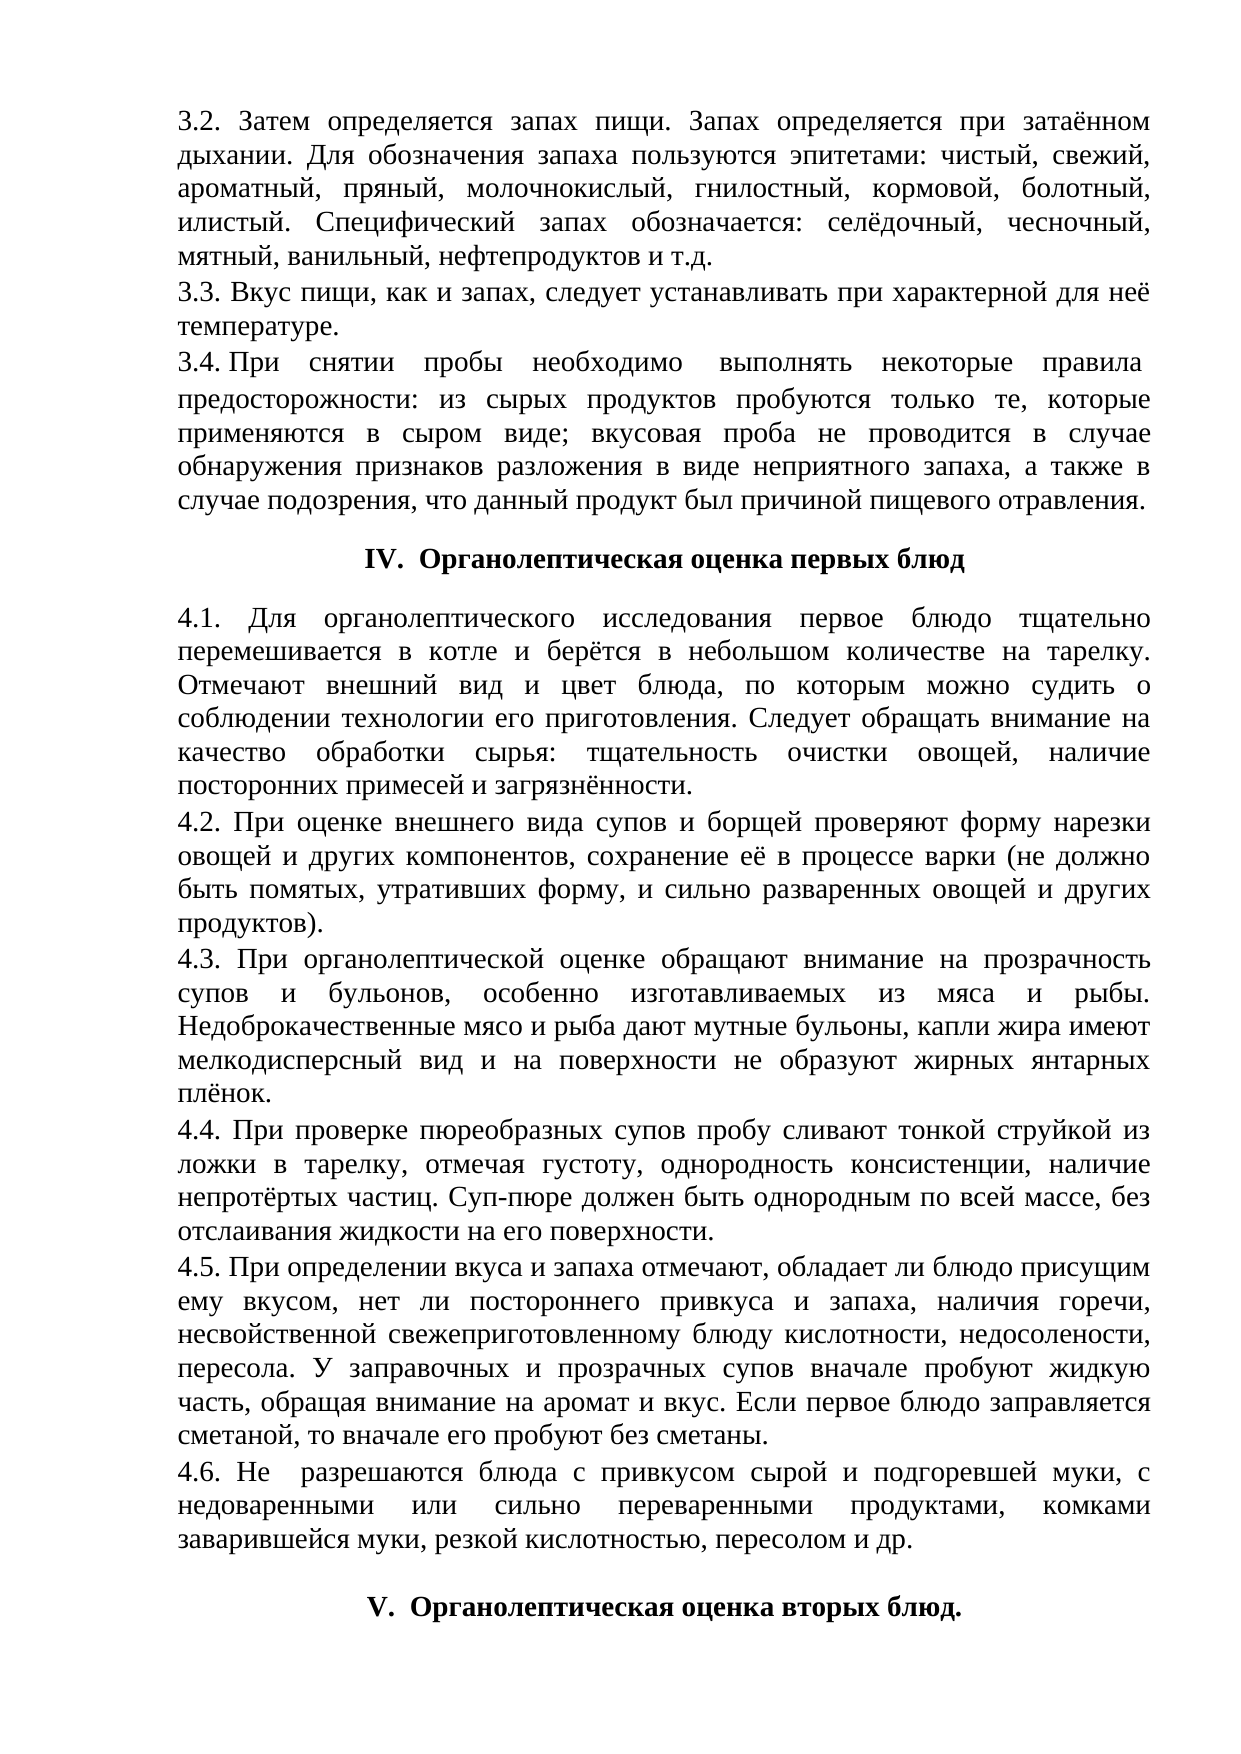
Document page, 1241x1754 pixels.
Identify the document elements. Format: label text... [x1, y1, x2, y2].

text 4.4. При проверке пюреобразных супов пробу сливают тонкой струйкой из ложки в тарелку, отмечая густоту, однородность консистенции, наличие непротёртых частиц. Суп-пюре должен быть однородным по всей массе, без отслаивания жидкости на его поверхности. [177, 1112, 1152, 1246]
text V. Органолептическая оценка вторых блюд. [177, 1589, 1152, 1623]
text 4.3. При органолептической оценке обращают внимание на прозрачность супов и бульонов, особенно изготавливаемых из мяса и рыбы. Недоброкачественные мясо и рыба дают мутные бульоны, капли жира имеют мелкодисперсный вид и на поверхности не образуют жирных янтарных плёнок. [177, 941, 1152, 1109]
text предосторожности: из сырых продуктов пробуются только те, которые применяются в сыром виде; вкусовая проба не проводится в случае обнаружения признаков разложения в виде неприятного запаха, а также в случае подозрения, что данный продукт был причиной пищевого отравления. [177, 381, 1152, 515]
text 3.4. При снятии пробы необходимо выполнять некоторые правила [177, 344, 1152, 378]
text IV. Органолептическая оценка первых блюд [177, 541, 1152, 574]
text 4.6. Не разрешаются блюда с привкусом сырой и подгоревшей муки, с недоваренными или сильно переваренными продуктами, комками заварившейся муки, резкой кислотностью, пересолом и др. [177, 1454, 1152, 1554]
text 4.1. Для органолептического исследования первое блюдо тщательно перемешивается в котле и берётся в небольшом количестве на тарелку. Отмечают внешний вид и цвет блюда, по которым можно судить о соблюдении технологии его приготовления. Следует обращать внимание на качество обработки сырья: тщательность очистки овощей, наличие посторонних примесей и загрязнённости. [177, 600, 1152, 801]
text 4.5. При определении вкуса и запаха отмечают, обладает ли блюдо присущим ему вкусом, нет ли постороннего привкуса и запаха, наличия горечи, несвойственной свежеприготовленному блюду кислотности, недосолености, пересола. У заправочных и прозрачных супов вначале пробуют жидкую часть, обращая внимание на аромат и вкус. Если первое блюдо заправляется сметаной, то вначале его пробуют без сметаны. [177, 1249, 1152, 1451]
text 3.2. Затем определяется запах пищи. Запах определяется при затаённом дыхании. Для обозначения запаха пользуются эпитетами: чистый, свежий, ароматный, пряный, молочнокислый, гнилостный, кормовой, болотный, илистый. Специфический запах обозначается: селёдочный, чесночный, мятный, ванильный, нефтепродуктов и т.д. [177, 103, 1152, 271]
text 4.2. При оценке внешнего вида супов и борщей проверяют форму нарезки овощей и других компонентов, сохранение её в процессе варки (не должно быть помятых, утративших форму, и сильно разваренных овощей и других продуктов). [177, 804, 1152, 938]
text 3.3. Вкус пищи, как и запах, следует устанавливать при характерной для неё температуре. [177, 274, 1152, 341]
